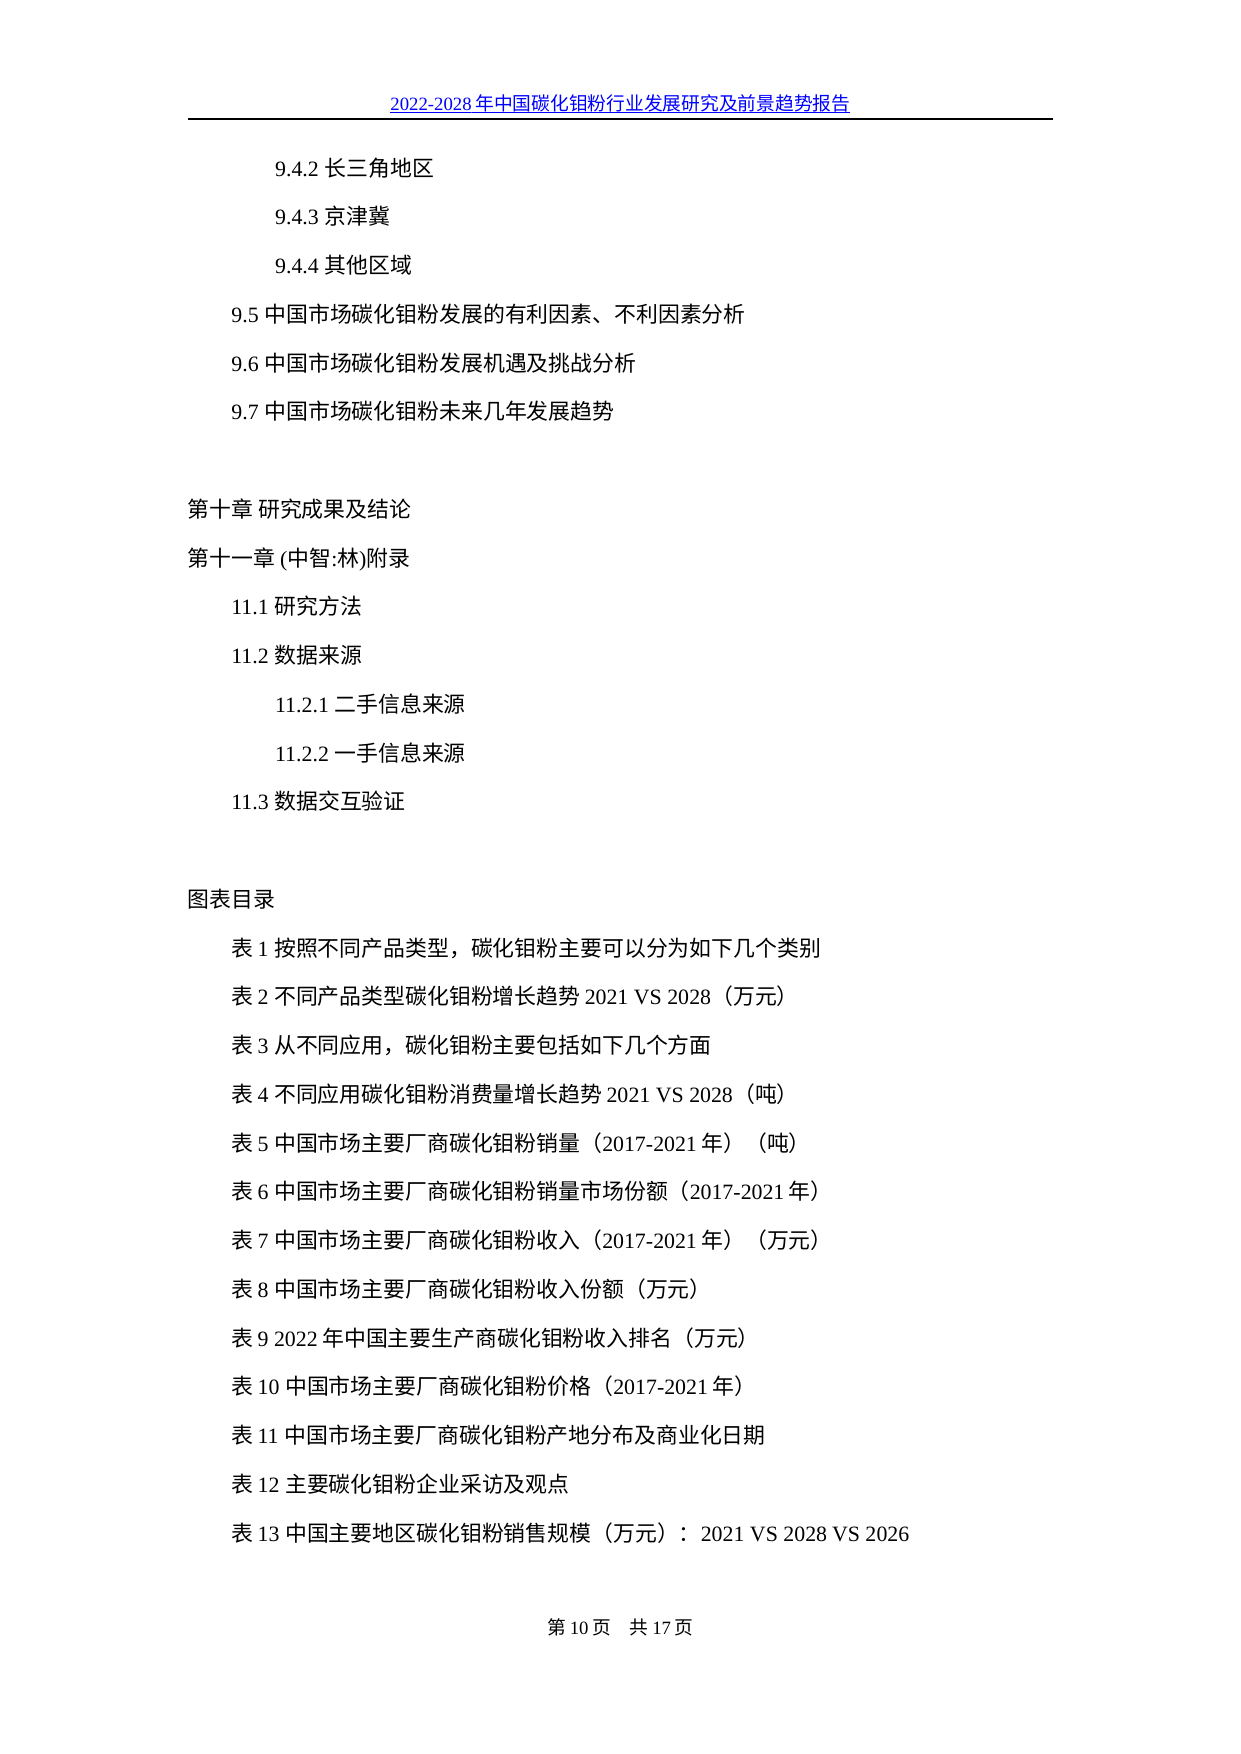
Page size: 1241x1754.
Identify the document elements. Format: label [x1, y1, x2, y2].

text [187, 150, 1053, 1548]
